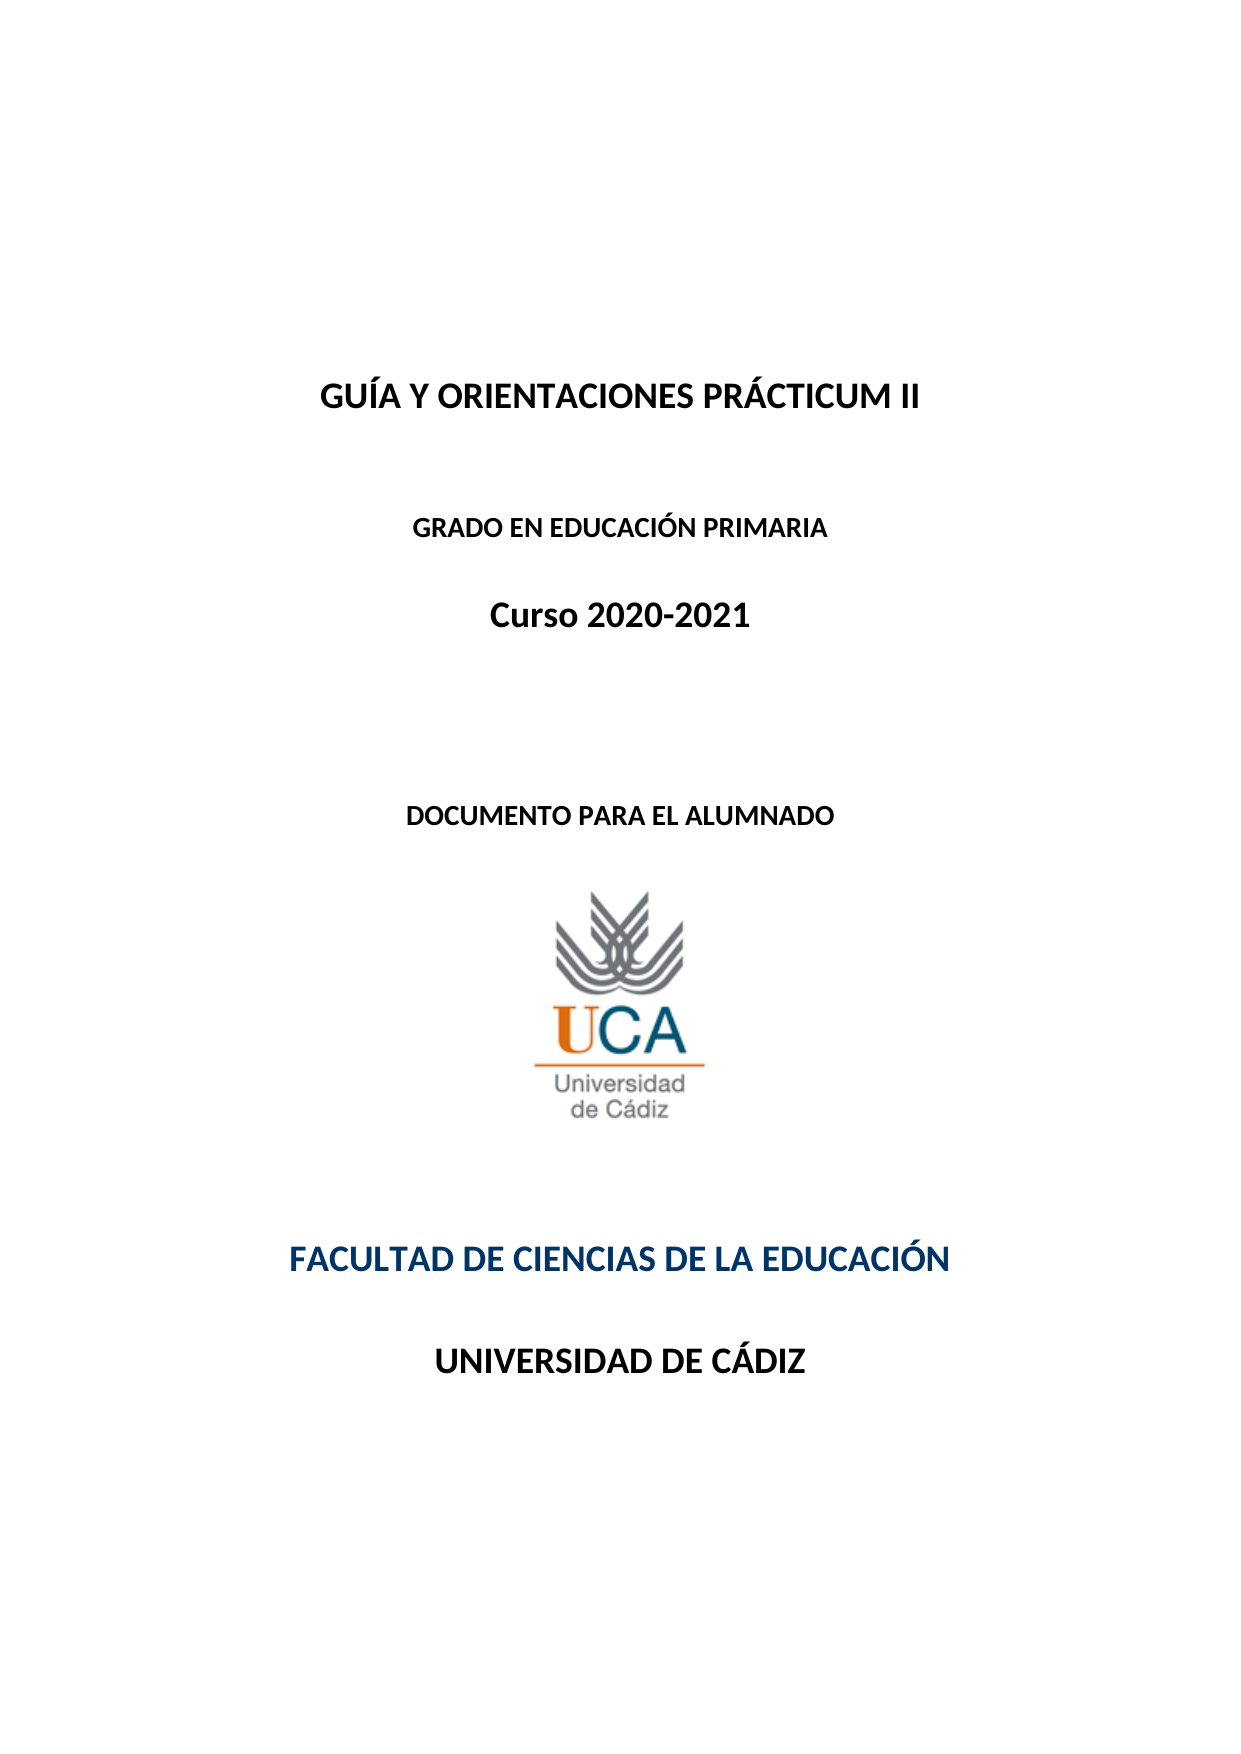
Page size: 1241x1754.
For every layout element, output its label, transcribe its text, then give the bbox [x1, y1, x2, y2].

picture [529, 888, 711, 1123]
text Curso 2020-2021 [112, 545, 1128, 636]
text DOCUMENTO PARA EL ALUMNADO [112, 797, 1128, 832]
text FACULTAD DE CIENCIAS DE LA EDUCACIÓN [112, 1235, 1128, 1281]
text GUÍA Y ORIENTACIONES PRÁCTICUM II [112, 372, 1128, 417]
text UNIVERSIDAD DE CÁDIZ [112, 1337, 1128, 1383]
text GRADO EN EDUCACIÓN PRIMARIA [112, 509, 1128, 545]
